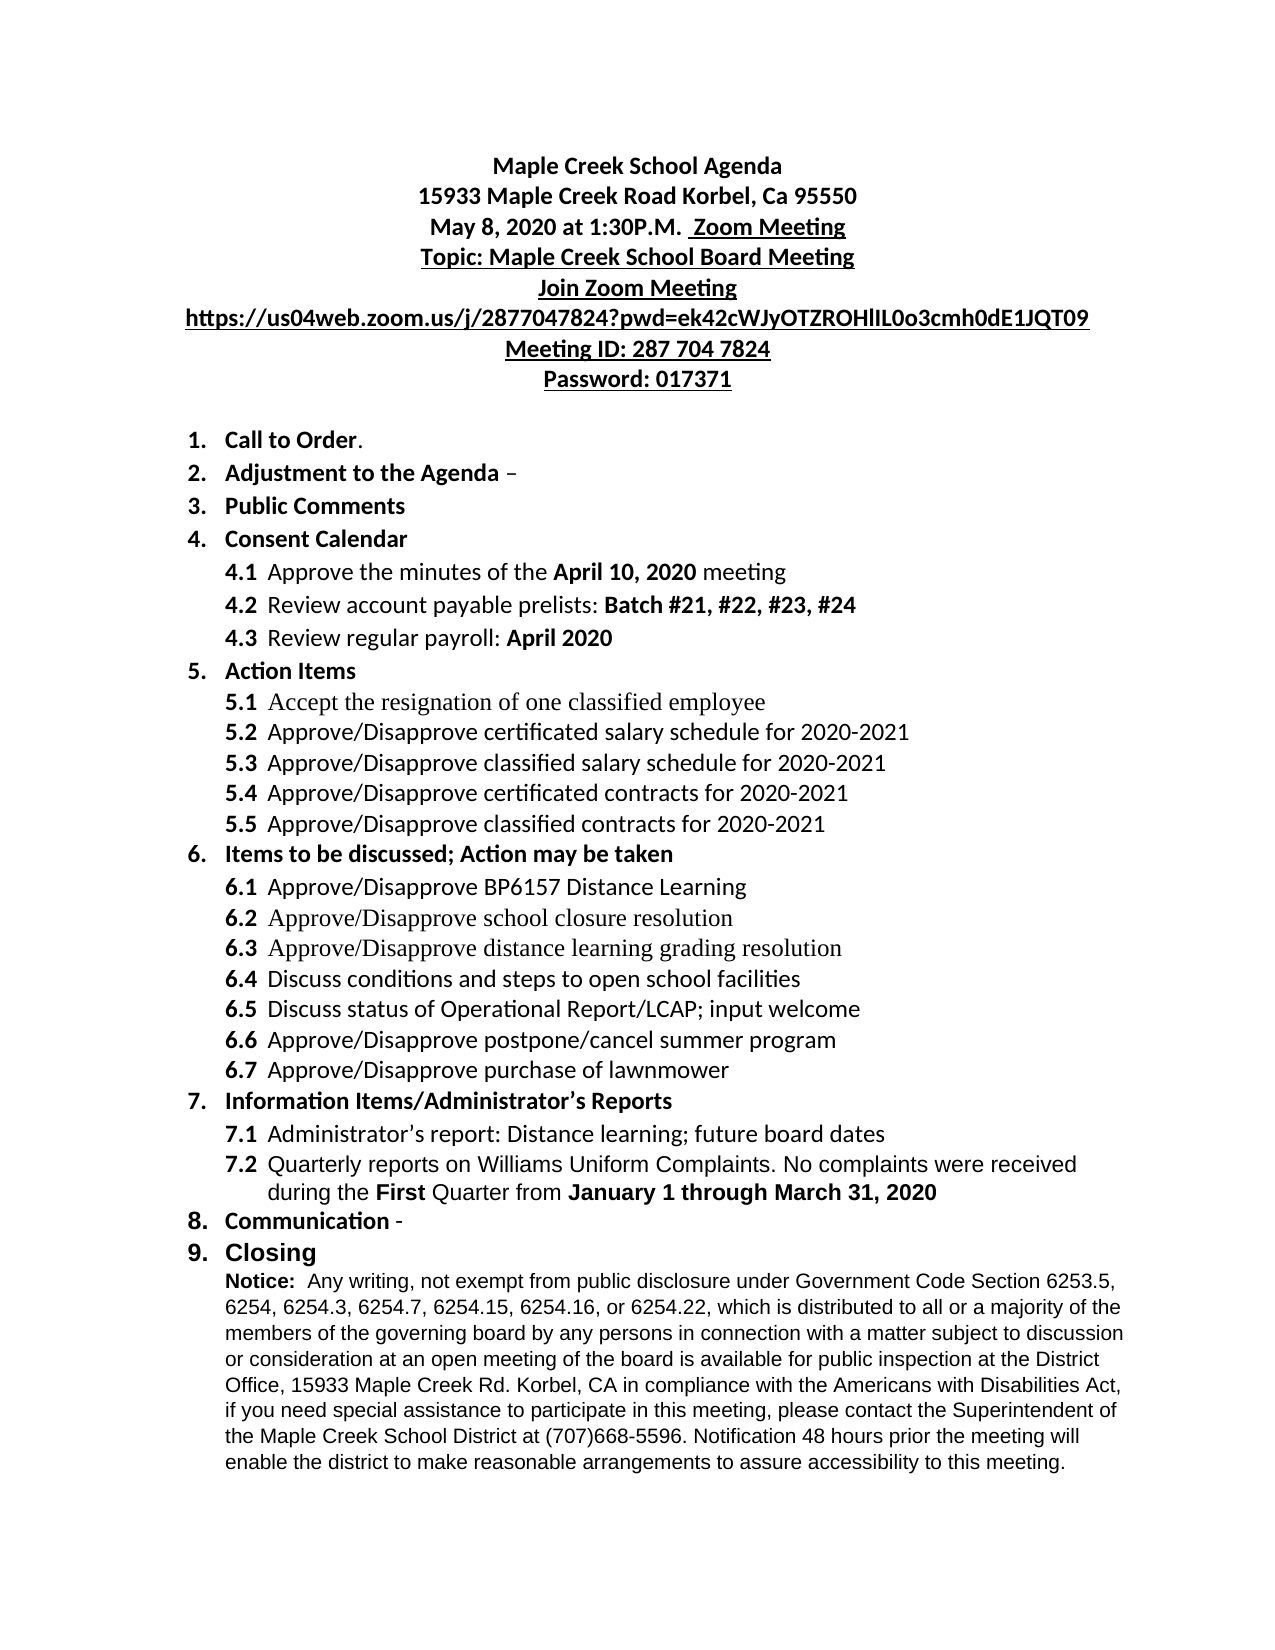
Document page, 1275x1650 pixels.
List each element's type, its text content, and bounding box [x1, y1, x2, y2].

list Information Items/Administrator’s Reports [187, 1085, 1125, 1115]
list Adjustment to the Agenda – [187, 458, 1125, 488]
text https://us04web.zoom.us/j/2877047824?pwd=ek42cWJyOTZROHlIL0o3cmh0dE1JQT09 [150, 303, 1125, 333]
list Communication - [187, 1205, 1125, 1236]
text Join Zoom Meeting [150, 272, 1125, 303]
list Closing [187, 1238, 1125, 1267]
list Approve the minutes of the April 10, 2020 meeting [225, 556, 1125, 587]
list Approve/Disapprove classified salary schedule for 2020-2021 [225, 747, 1125, 777]
text May 8, 2020 at 1:30P.M. Zoom Meeting [150, 211, 1125, 242]
list Consent Calendar [187, 523, 1125, 554]
list Review account payable prelists: Batch #21, #22, #23, #24 [225, 589, 1125, 620]
list Approve/Disapprove certificated contracts for 2020-2021 [225, 777, 1125, 808]
list Approve/Disapprove certificated salary schedule for 2020-2021 [225, 716, 1125, 747]
list Public Comments [187, 491, 1125, 521]
list Approve/Disapprove purchase of lawnmower [225, 1054, 1125, 1085]
list Call to Order. [187, 425, 1125, 455]
list Review regular payroll: April 2020 [225, 622, 1125, 653]
text Maple Creek School Agenda [150, 150, 1125, 181]
text Topic: Maple Creek School Board Meeting [150, 242, 1125, 272]
list Items to be discussed; Action may be taken [187, 838, 1125, 869]
list Approve/Disapprove distance learning grading resolution [225, 932, 1125, 963]
list Discuss conditions and steps to open school facilities [225, 963, 1125, 993]
text Meeting ID: 287 704 7824 [150, 333, 1125, 364]
list Approve/Disapprove postpone/cancel summer program [225, 1024, 1125, 1054]
list Quarterly reports on Williams Uniform Complaints. No complaints were received during the First Quarter from January 1 through March 31, 2020 [225, 1148, 1125, 1205]
list Notice: Any writing, not exempt from public disclosure under Government Code Section 6253.5, 6254, 6254.3, 6254.7, 6254.15, 6254.16, or 6254.22, which is distributed to all or a majority of the members of the governing board by any persons in connection with a matter subject to discussion or consideration at an open meeting of the board is available for public inspection at the District Office, 15933 Maple Creek Rd. Korbel, CA in compliance with the Americans with Disabilities Act, if you need special assistance to participate in this meeting, please contact the Superintendent of the Maple Creek School District at (707)668-5596. Notification 48 hours prior the meeting will enable the district to make reasonable arrangements to assure accessibility to this meeting. [225, 1269, 1125, 1474]
list Action Items [187, 655, 1125, 686]
list Accept the resignation of one classified employee [225, 686, 1125, 716]
list Approve/Disapprove classified contracts for 2020-2021 [225, 808, 1125, 838]
list Discuss status of Operational Report/LCAP; input welcome [225, 993, 1125, 1024]
list Approve/Disapprove school closure resolution [225, 902, 1125, 932]
list Approve/Disapprove BP6157 Distance Learning [225, 871, 1125, 902]
text 15933 Maple Creek Road Korbel, Ca 95550 [150, 181, 1125, 211]
text Password: 017371 [150, 364, 1125, 394]
list Administrator’s report: Distance learning; future board dates [225, 1118, 1125, 1148]
